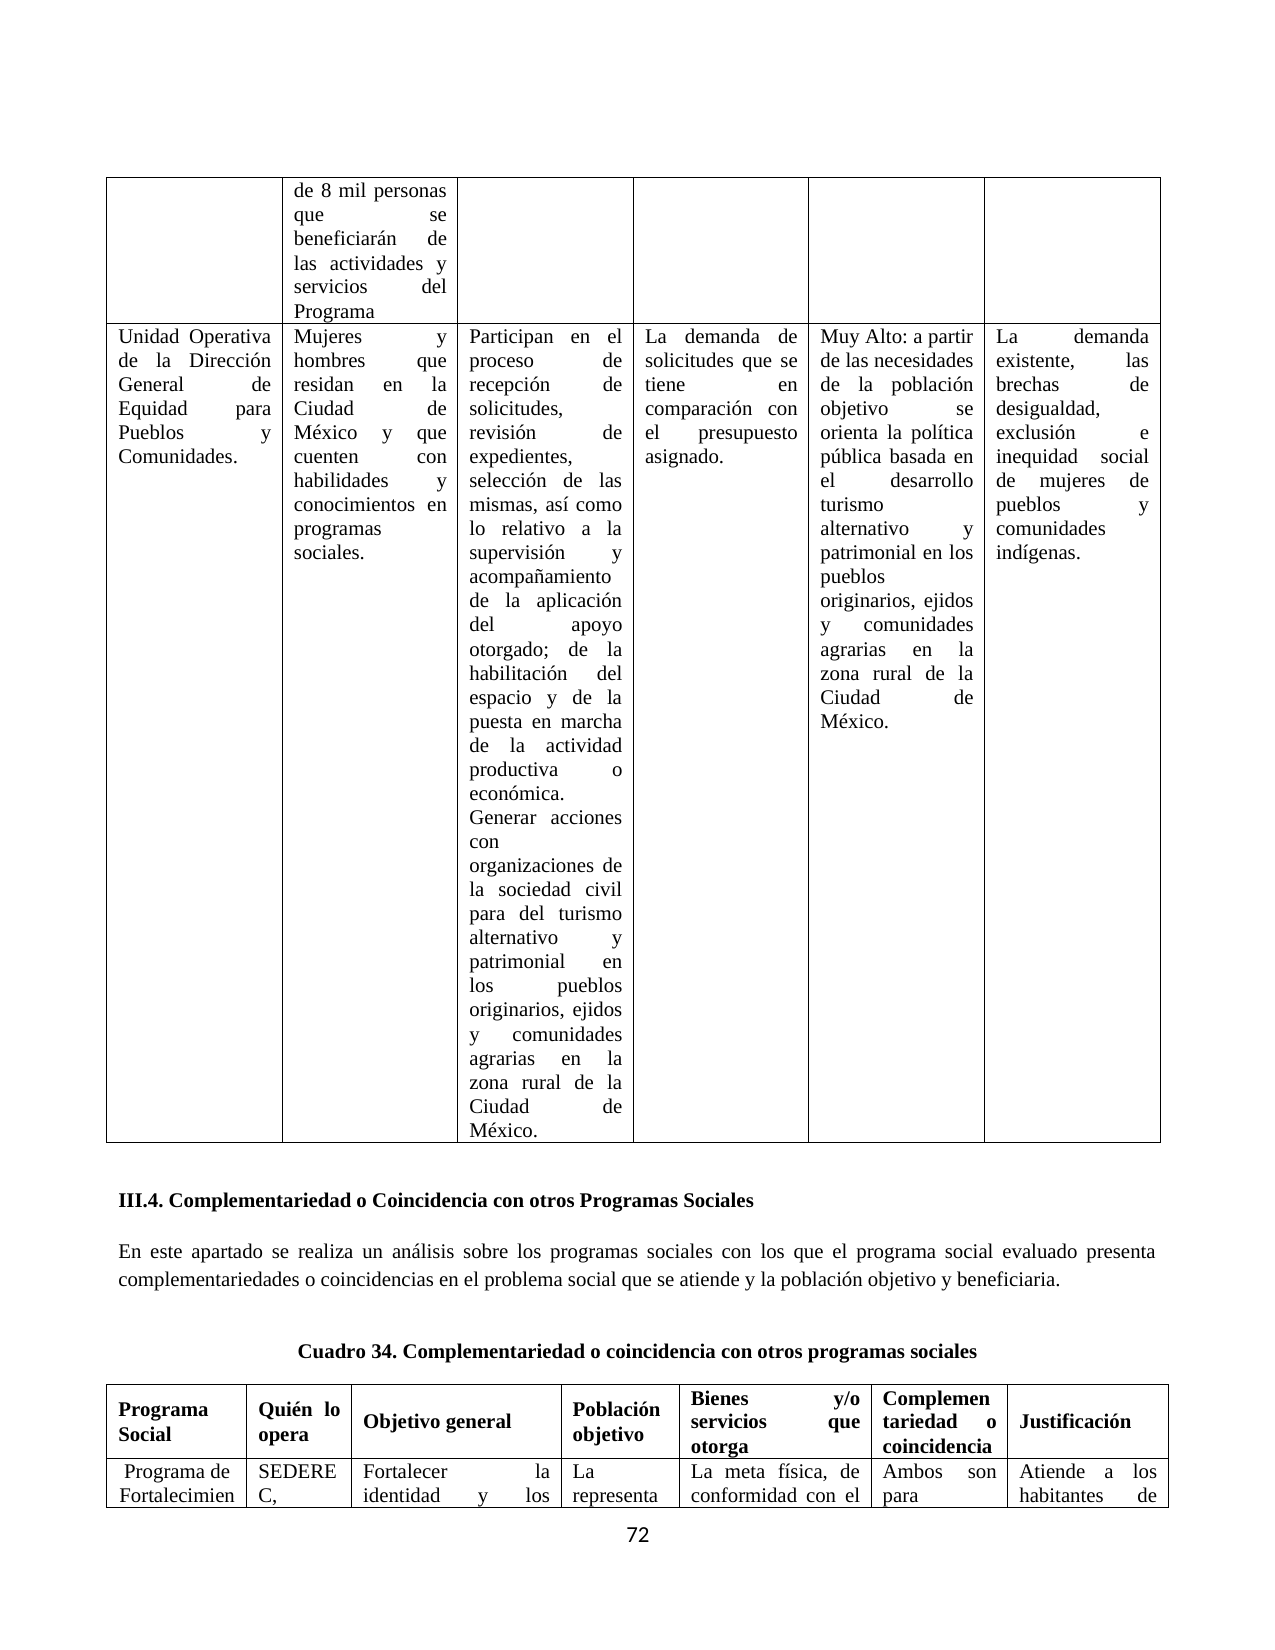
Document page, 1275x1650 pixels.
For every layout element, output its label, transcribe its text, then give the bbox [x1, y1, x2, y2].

table_header Quién lo opera [247, 1385, 351, 1458]
table_header Población objetivo [562, 1385, 679, 1458]
subtitle III.4. Complementariedad o Coincidencia con otros Programas Sociales [118, 1188, 1157, 1212]
text En este apartado se realiza un análisis sobre los programas sociales con los que el programa social evaluado presenta complementariedades o coincidencias en el problema social que se atiende y la población objetivo y beneficiaria. [118, 1239, 1157, 1291]
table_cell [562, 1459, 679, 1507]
table_cell Unidad Operativa de la Dirección General de Equidad para Pueblos y Comunidades. [107, 324, 282, 1142]
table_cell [458, 178, 633, 323]
table_cell Mujeres y hombres que residan en la Ciudad de México y que cuenten con habilidades y conocimientos en programas sociales. [283, 324, 457, 1142]
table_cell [872, 1459, 1007, 1507]
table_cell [985, 178, 1160, 323]
text Cuadro 34. Complementariedad o coincidencia con otros programas sociales [118, 1339, 1157, 1363]
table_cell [634, 178, 808, 323]
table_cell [1008, 1459, 1168, 1507]
table_cell La demanda existente, las brechas de desigualdad, exclusión e inequidad social de mujeres de pueblos y comunidades indígenas. [985, 324, 1160, 1142]
table_header Justificación [1008, 1385, 1168, 1458]
table_cell Muy Alto: a partir de las necesidades de la población objetivo se orienta la política pública basada en el desarrollo turismo alternativo y patrimonial en los pueblos originarios, ejidos y comunidades agrarias en la zona rural de la Ciudad de México. [809, 324, 984, 1142]
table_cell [283, 178, 457, 323]
table_cell SEDEREC, DGEPC [247, 1459, 351, 1507]
table_cell La demanda de solicitudes que se tiene en comparación con el presupuesto asignado. [634, 324, 808, 1142]
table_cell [352, 1459, 561, 1507]
table_header Objetivo general [352, 1385, 561, 1458]
table_header Complementariedad o coincidencia [872, 1385, 1007, 1458]
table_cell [680, 1459, 871, 1507]
table_cell Participan en el proceso de recepción de solicitudes, revisión de expedientes, selección de las mismas, así como lo relativo a la supervisión y acompañamiento de la aplicación del apoyo otorgado; de la habilitación del espacio y de la puesta en marcha de la actividad productiva o económica. Generar acciones con organizaciones de la sociedad civil para del turismo alternativo y patrimonial en los pueblos originarios, ejidos y comunidades agrarias en la zona rural de la Ciudad de México. [458, 324, 633, 1142]
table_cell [809, 178, 984, 323]
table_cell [107, 1459, 246, 1507]
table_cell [107, 178, 282, 323]
table_header Bienes y/o servicios que otorga [680, 1385, 871, 1458]
table_header Programa Social [107, 1385, 246, 1458]
